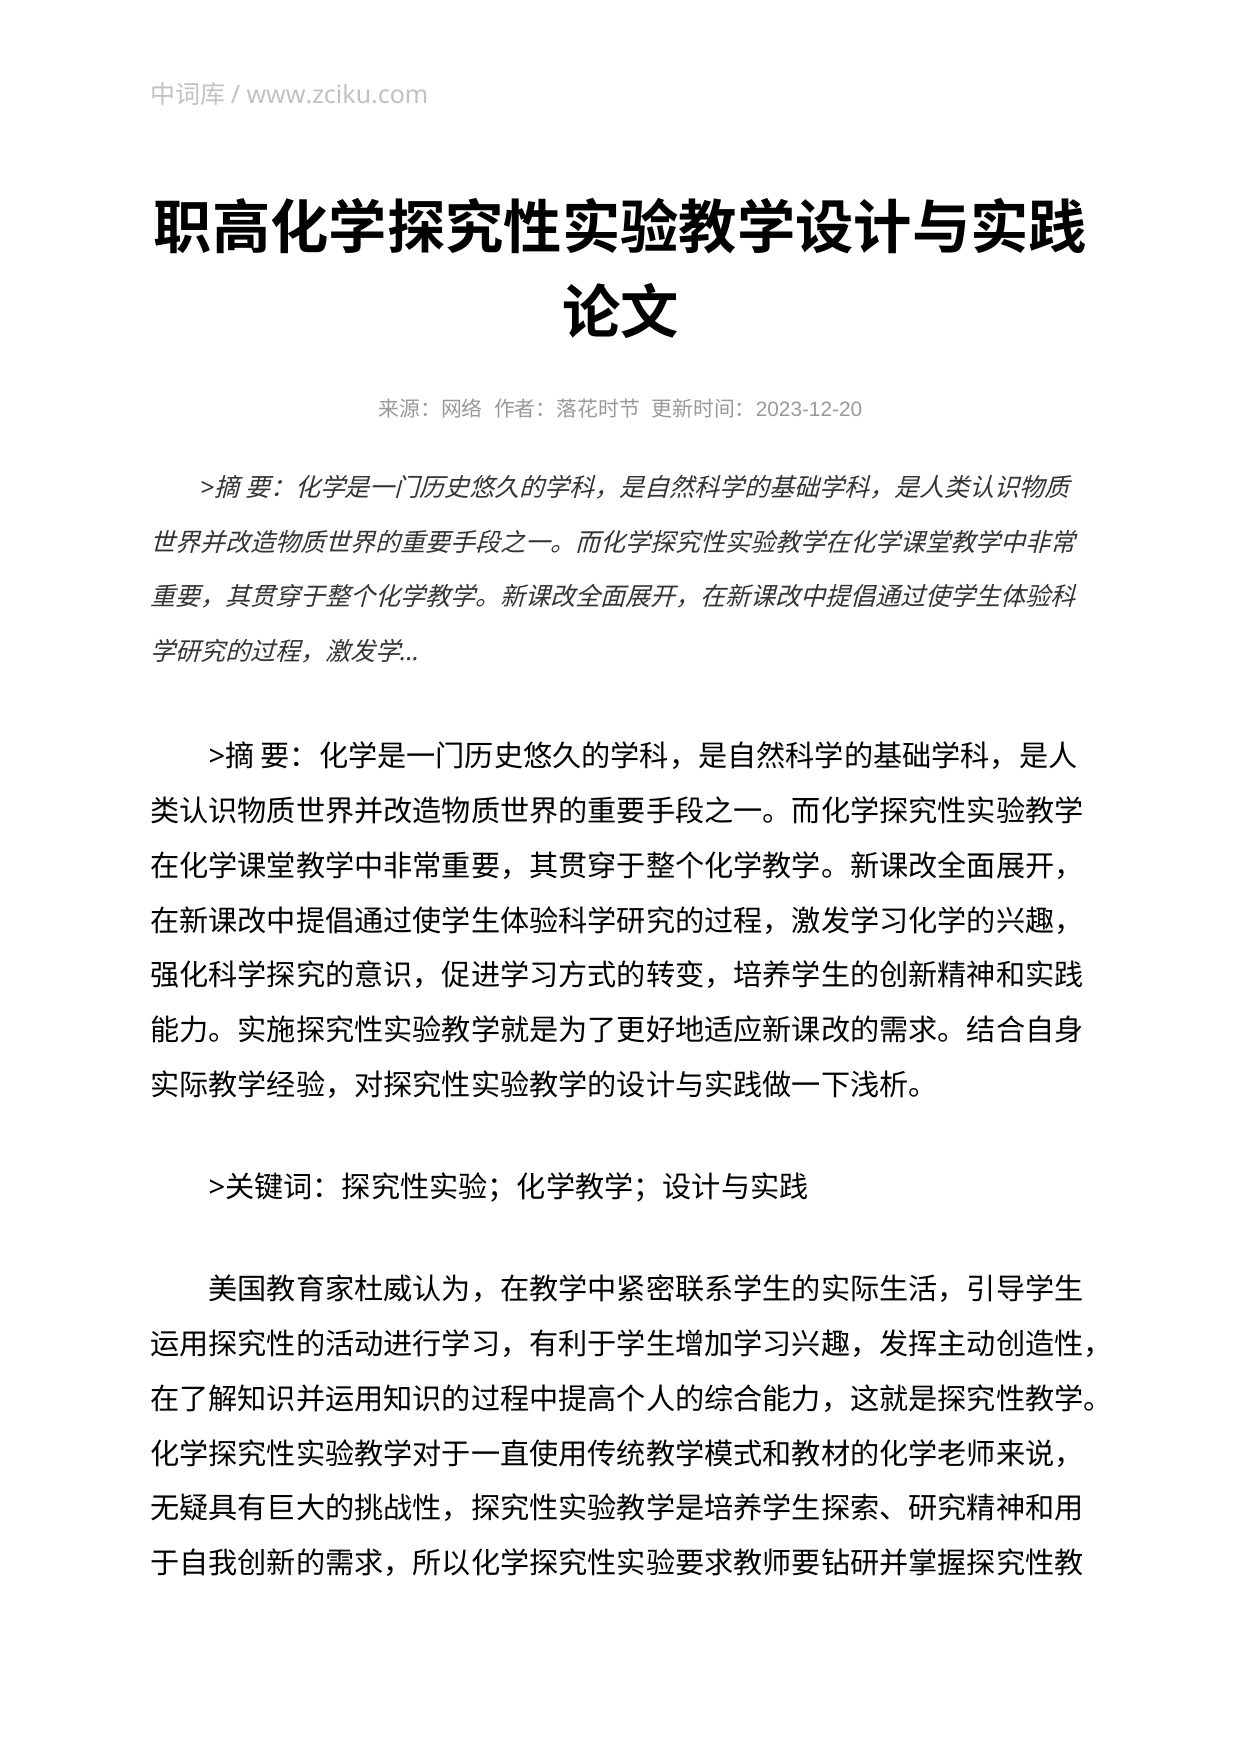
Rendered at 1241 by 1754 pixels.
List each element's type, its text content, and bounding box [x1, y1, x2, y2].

text >摘 要：化学是一门历史悠久的学科，是自然科学的基础学科，是人类认识物质世界并改造物质世界的重要手段之一。而化学探究性实验教学在化学课堂教学中非常重要，其贯穿于整个化学教学。新课改全面展开，在新课改中提倡通过使学生体验科学研究的过程，激发学... [150, 468, 1090, 667]
subtitle 职高化学探究性实验教学设计与实践论文 [150, 181, 1090, 350]
text 来源：网络 作者：落花时节 更新时间：2023-12-20 [150, 397, 1090, 421]
text >摘 要：化学是一门历史悠久的学科，是自然科学的基础学科，是人类认识物质世界并改造物质世界的重要手段之一。而化学探究性实验教学在化学课堂教学中非常重要，其贯穿于整个化学教学。新课改全面展开，在新课改中提倡通过使学生体验科学研究的过程，激发学习化学的兴趣，强化科学探究的意识，促进学习方式的转变，培养学生的创新精神和实践能力。实施探究性实验教学就是为了更好地适应新课改的需求。结合自身实际教学经验，对探究性实验教学的设计与实践做一下浅析。 [150, 732, 1090, 1104]
text >关键词：探究性实验；化学教学；设计与实践 [150, 1163, 1090, 1206]
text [150, 1266, 1090, 1582]
